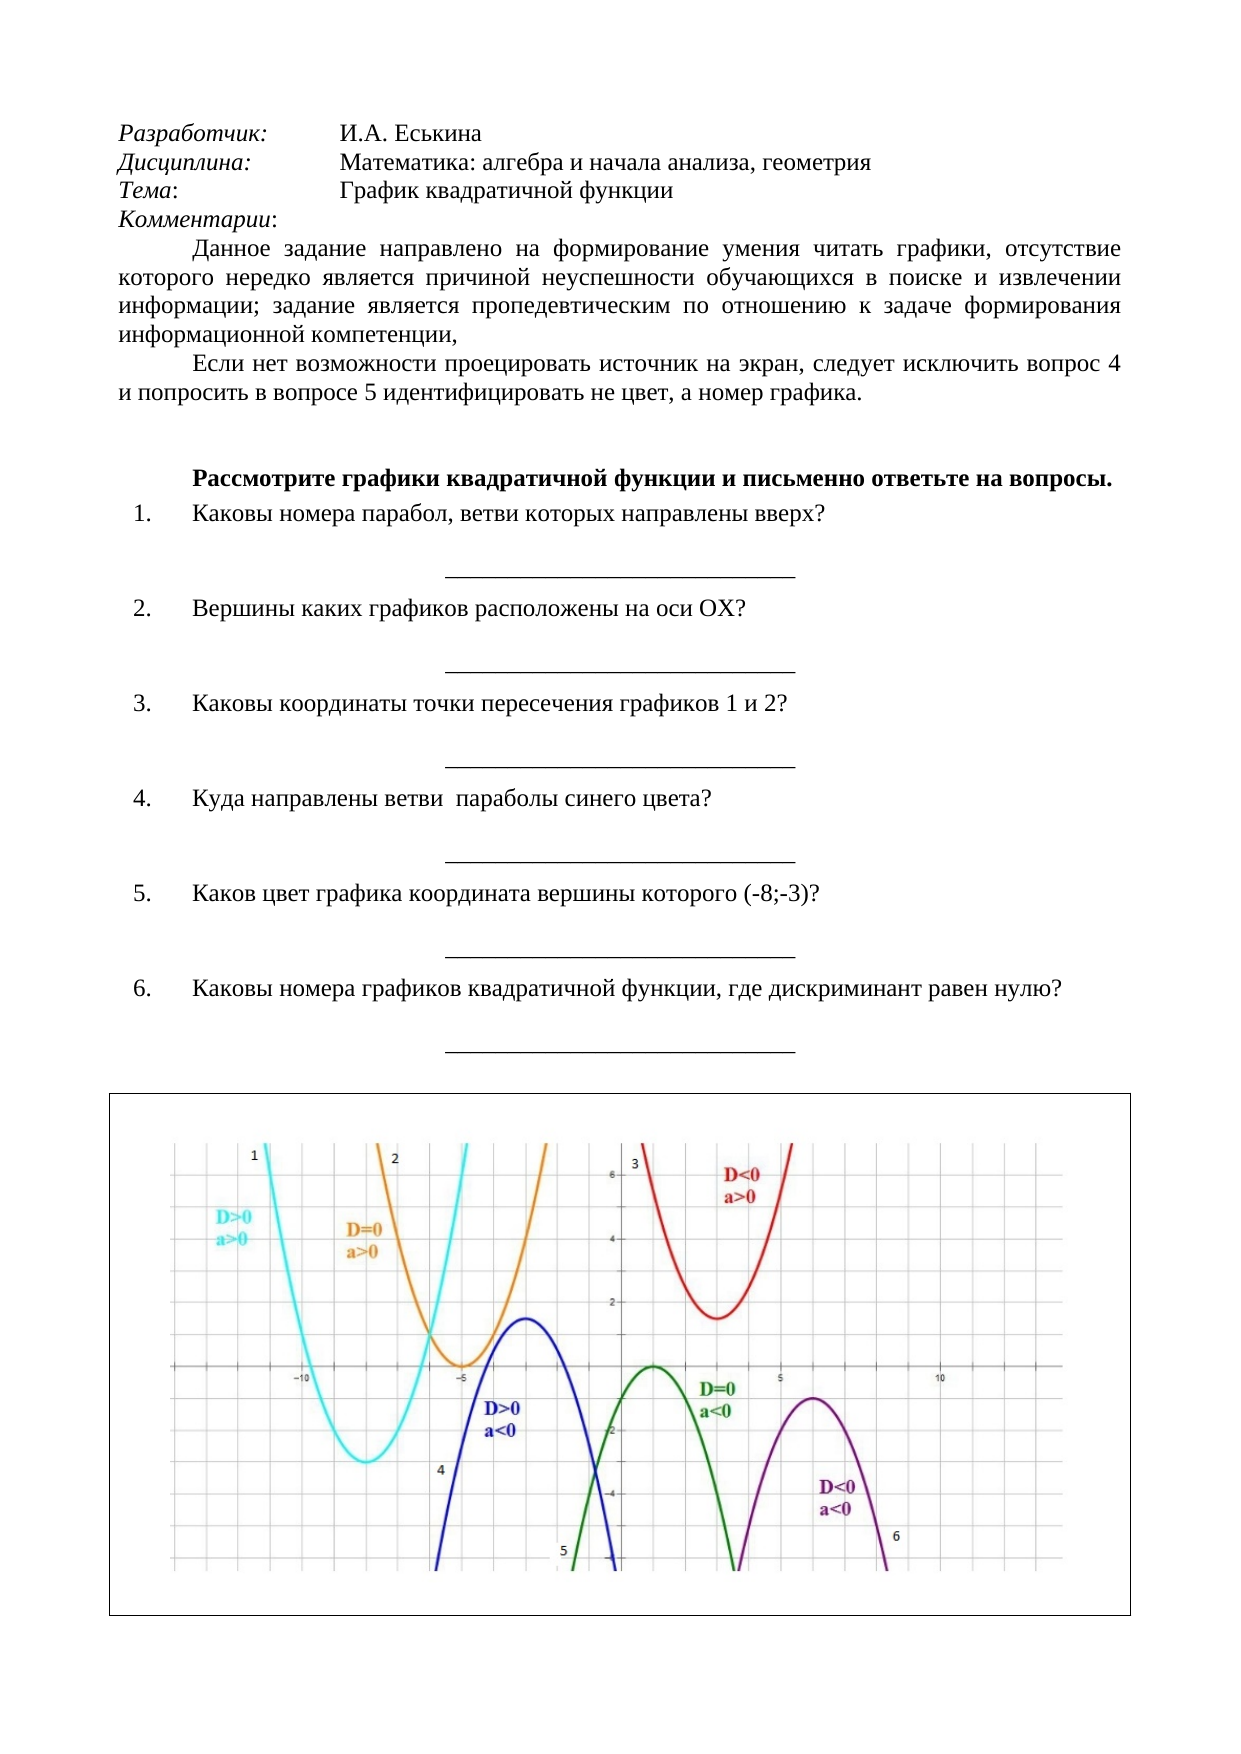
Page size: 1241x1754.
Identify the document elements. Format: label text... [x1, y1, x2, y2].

list Вершины каких графиков расположены на оси ОХ? [118, 593, 1122, 622]
text ____________________________ [118, 552, 1122, 581]
text ____________________________ [118, 837, 1122, 866]
list Каковы номера парабол, ветви которых направлены вверх? [118, 498, 1122, 527]
picture [170, 1095, 1071, 1613]
text ____________________________ [118, 742, 1122, 771]
text ____________________________ [118, 1027, 1122, 1056]
text ____________________________ [118, 647, 1122, 676]
list Дисциплина: Математика: алгебра и начала анализа, геометрия [118, 147, 1122, 176]
text ____________________________ [118, 932, 1122, 961]
text Тема: График квадратичной функции [118, 176, 1122, 204]
list Если нет возможности проецировать источник на экран, следует исключить вопрос 4 и попросить в вопросе 5 идентифицировать не цвет, а номер графика. [118, 348, 1122, 406]
list Каковы координаты точки пересечения графиков 1 и 2? [118, 688, 1122, 717]
list Разработчик: И.А. Еськина [118, 118, 1122, 147]
text Рассмотрите графики квадратичной функции и письменно ответьте на вопросы. [118, 463, 1122, 492]
list Каковы номера графиков квадратичной функции, где дискриминант равен нулю? [118, 973, 1122, 1002]
list Данное задание направлено на формирование умения читать графики, отсутствие которого нередко является причиной неуспешности обучающихся в поиске и извлечении информации; задание является пропедевтическим по отношению к задаче формирования информационной компетенции, [118, 233, 1122, 348]
list Каков цвет графика координата вершины которого (-8;-3)? [118, 878, 1122, 907]
list Куда направлены ветви параболы синего цвета? [118, 783, 1122, 812]
text Комментарии: [118, 204, 1122, 233]
